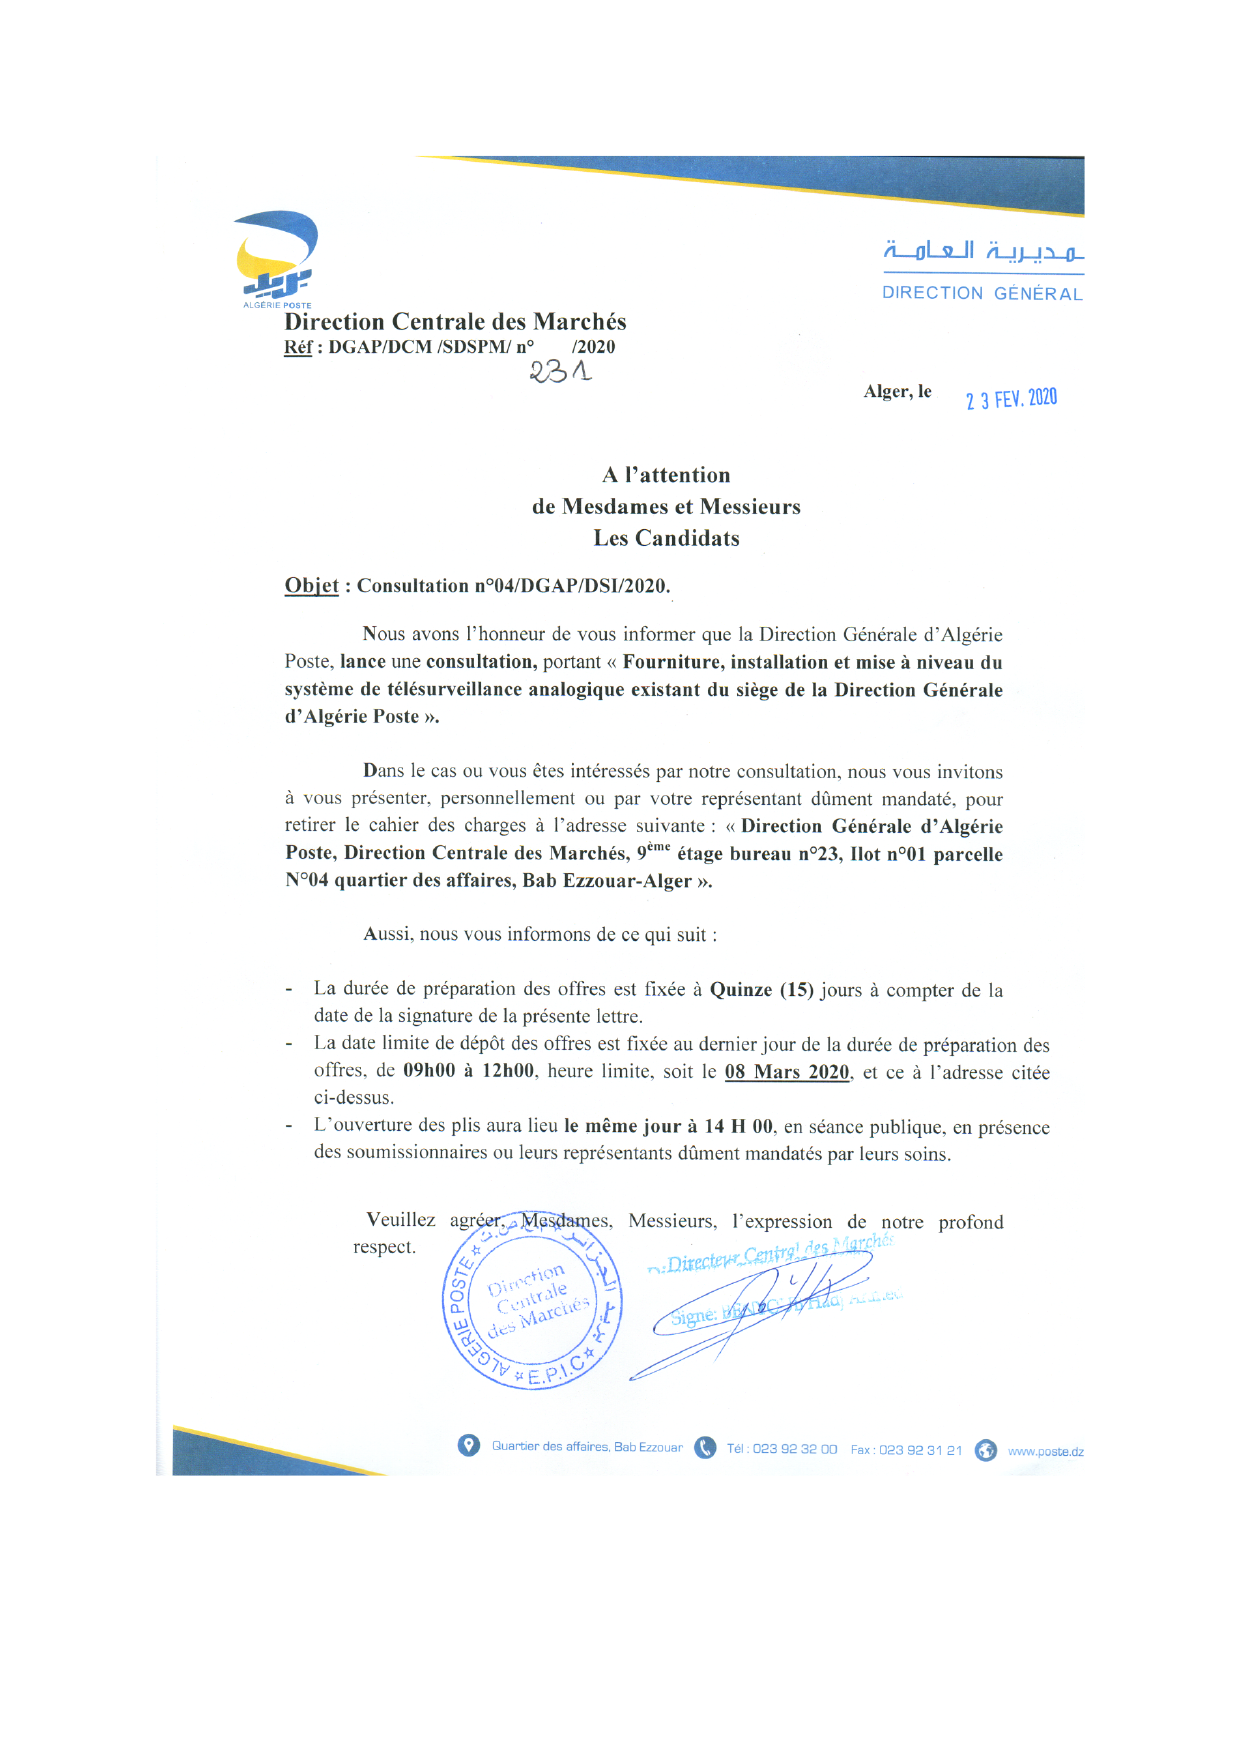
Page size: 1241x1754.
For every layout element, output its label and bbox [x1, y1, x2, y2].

picture [147, 147, 1093, 1484]
